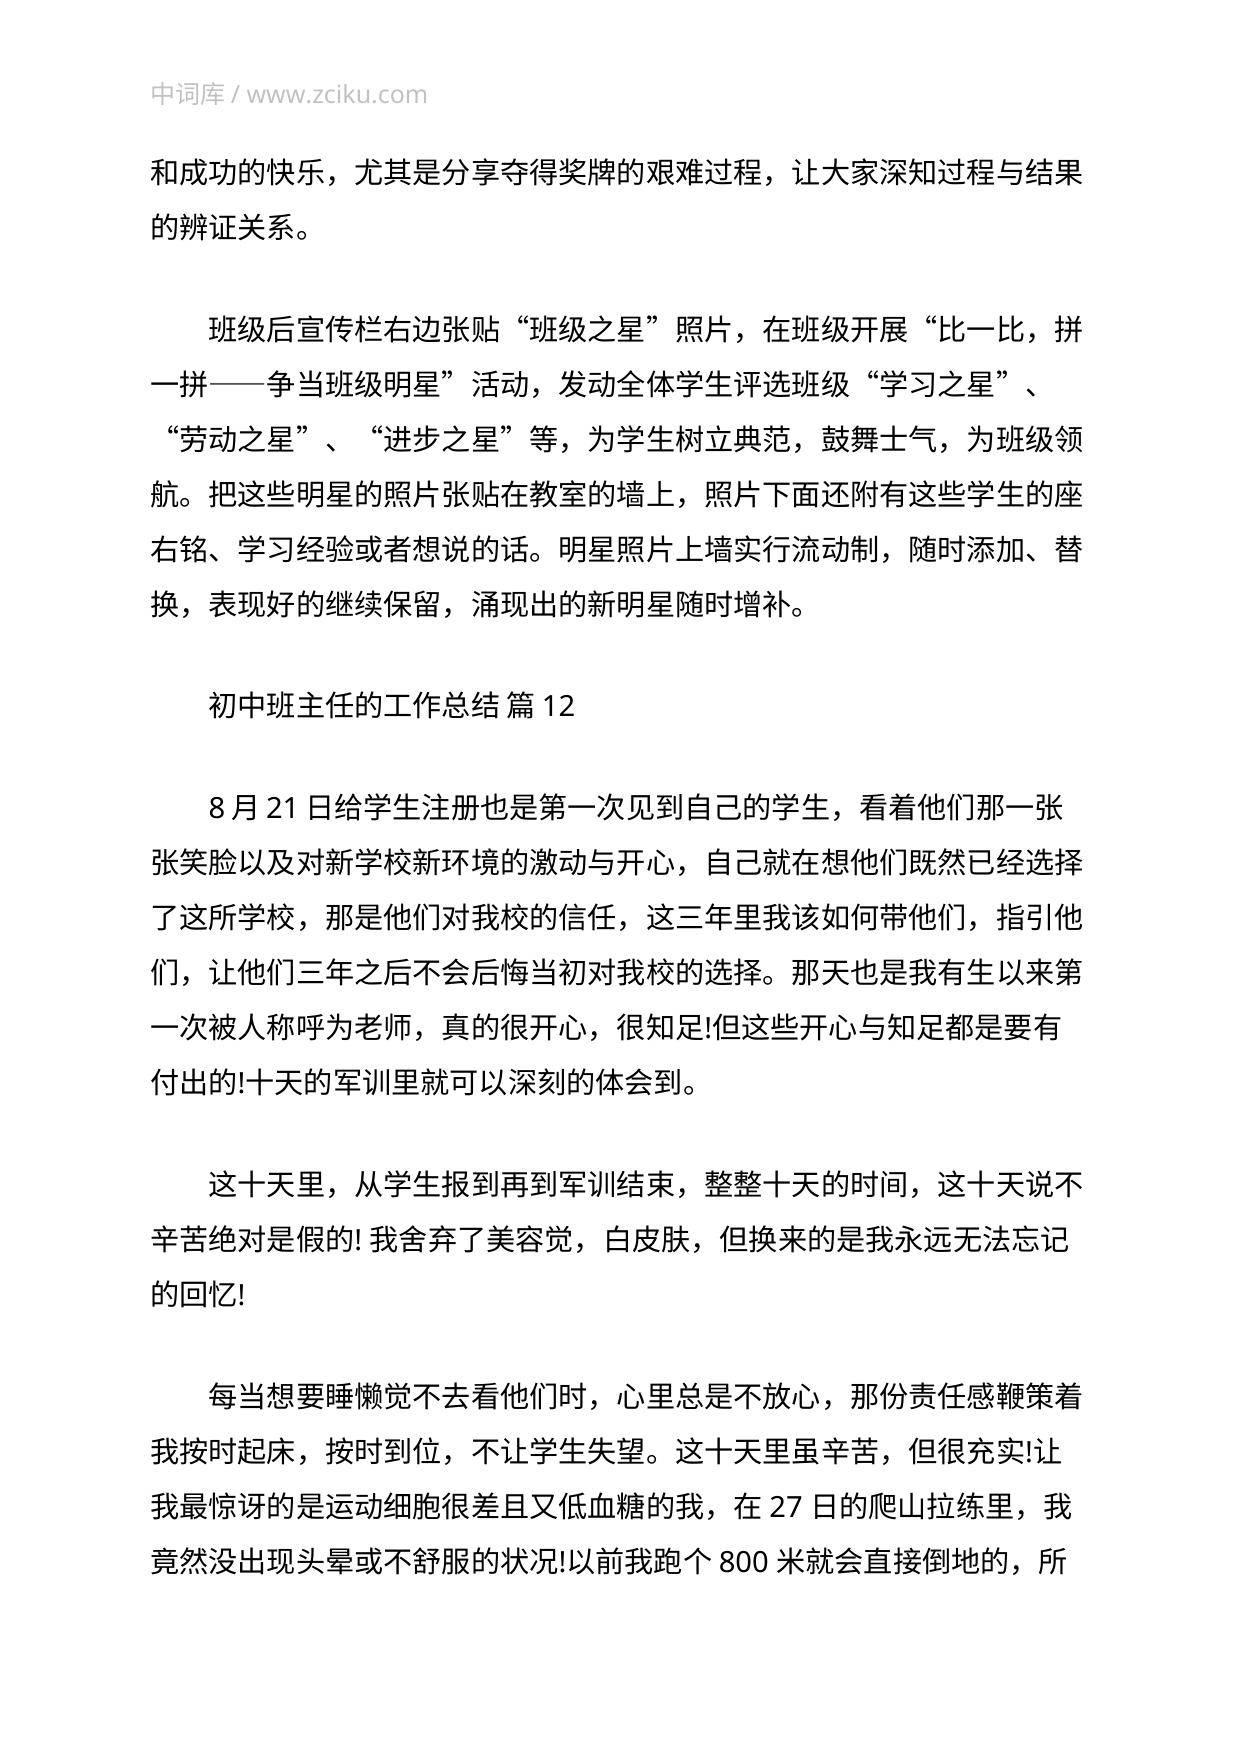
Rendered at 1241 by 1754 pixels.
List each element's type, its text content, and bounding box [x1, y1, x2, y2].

text 这十天里，从学生报到再到军训结束，整整十天的时间，这十天说不辛苦绝对是假的! 我舍弃了美容觉，白皮肤，但换来的是我永远无法忘记的回忆! [150, 1162, 1090, 1314]
text 班级后宣传栏右边张贴“班级之星”照片，在班级开展“比一比，拼一拼——争当班级明星”活动，发动全体学生评选班级“学习之星”、“劳动之星”、“进步之星”等，为学生树立典范，鼓舞士气，为班级领航。把这些明星的照片张贴在教室的墙上，照片下面还附有这些学生的座右铭、学习经验或者想说的话。明星照片上墙实行流动制，随时添加、替换，表现好的继续保留，涌现出的新明星随时增补。 [150, 307, 1090, 623]
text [150, 150, 1090, 247]
text 初中班主任的工作总结 篇12 [150, 683, 1090, 725]
text 8月21日给学生注册也是第一次见到自己的学生，看着他们那一张张笑脸以及对新学校新环境的激动与开心，自己就在想他们既然已经选择了这所学校，那是他们对我校的信任，这三年里我该如何带他们，指引他们，让他们三年之后不会后悔当初对我校的选择。那天也是我有生以来第一次被人称呼为老师，真的很开心，很知足!但这些开心与知足都是要有付出的!十天的军训里就可以深刻的体会到。 [150, 785, 1090, 1102]
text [150, 1373, 1090, 1581]
